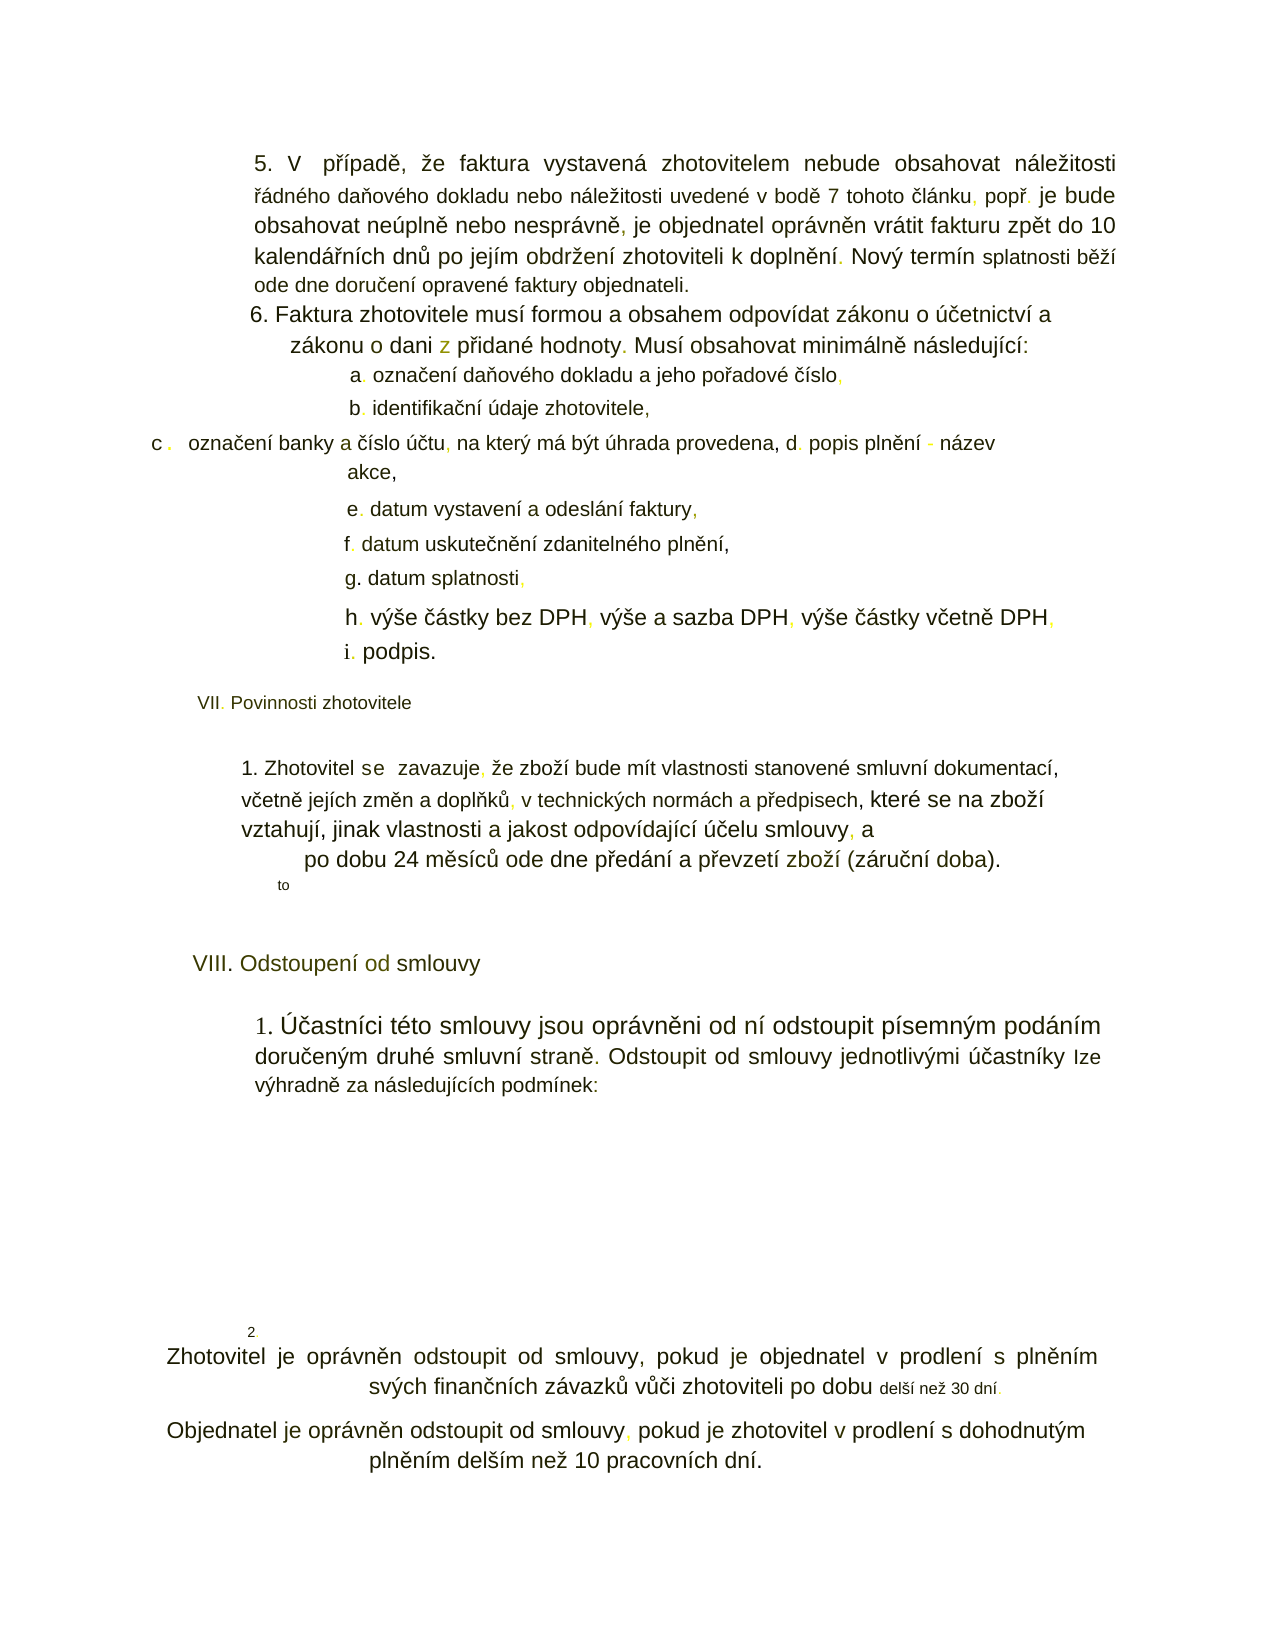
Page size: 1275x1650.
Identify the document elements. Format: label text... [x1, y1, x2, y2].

text 1. Zhotovitel se zavazuje, že zboží bude mít vlastnosti stanovené smluvní dokumentací, včetně jejích změn a doplňků, v technických normách a předpisech, které se na zboží vztahují, jinak vlastnosti a jakost odpovídající účelu smlouvy, a [241, 756, 1105, 842]
text VII. Povinnosti zhotovitele [197, 692, 529, 714]
text f. datum uskutečnění zdanitelného plnění, [344, 532, 802, 556]
text g. datum splatnosti, [344, 566, 581, 590]
text c. označení banky a číslo účtu, na který má být úhrada provedena, d. popis plnění - název akce, [151, 431, 1036, 484]
text i. podpis. [343, 638, 484, 664]
text 1. Účastníci této smlouvy jsou oprávněni od ní odstoupit písemným podáním doručeným druhé smluvní straně. Odstoupit od smlouvy jednotlivými účastníky Ize výhradně za následujících podmínek: [254, 1011, 1102, 1097]
text a. označení daňového dokladu a jeho pořadové číslo, [349, 363, 912, 387]
text 6. Faktura zhotovitele musí formou a obsahem odpovídat zákonu o účetnictví a [249, 301, 1113, 328]
text Objednatel je oprávněn odstoupit od smlouvy, pokud je zhotovitel v prodlení s dohodnutým plněním delším než 10 pracovních dní. [166, 1417, 1097, 1474]
text zákonu o dani z přidané hodnoty. Musí obsahovat minimálně následující: [290, 332, 1029, 358]
text b. identifikační údaje zhotovitele, [349, 396, 711, 420]
text Zhotovitel je oprávněn odstoupit od smlouvy, pokud je objednatel v prodlení s plněním svých finančních závazků vůči zhotoviteli po dobu delší než 30 dní. [166, 1343, 1098, 1399]
text po dobu 24 měsíců ode dne předání a převzetí zboží (záruční doba). [304, 846, 1002, 872]
text to [277, 876, 332, 893]
text 5. V případě, že faktura vystavená zhotovitelem nebude obsahovat náležitosti řádného daňového dokladu nebo náležitosti uvedené v bodě 7 tohoto článku, popř. je bude obsahovat neúplně nebo nesprávně, je objednatel oprávněn vrátit fakturu zpět do 10 kalendářních dnů po jejím obdržení zhotoviteli k doplnění. Nový termín splatnosti běží ode dne doručení opravené faktury objednateli. [254, 150, 1116, 296]
text e. datum vystavení a odeslání faktury, [346, 497, 761, 522]
text 2. [247, 1324, 301, 1340]
text h. výše částky bez DPH, výše a sazba DPH, výše částky včetně DPH, [345, 604, 1064, 631]
text VIII. Odstoupení od smlouvy [192, 949, 542, 976]
